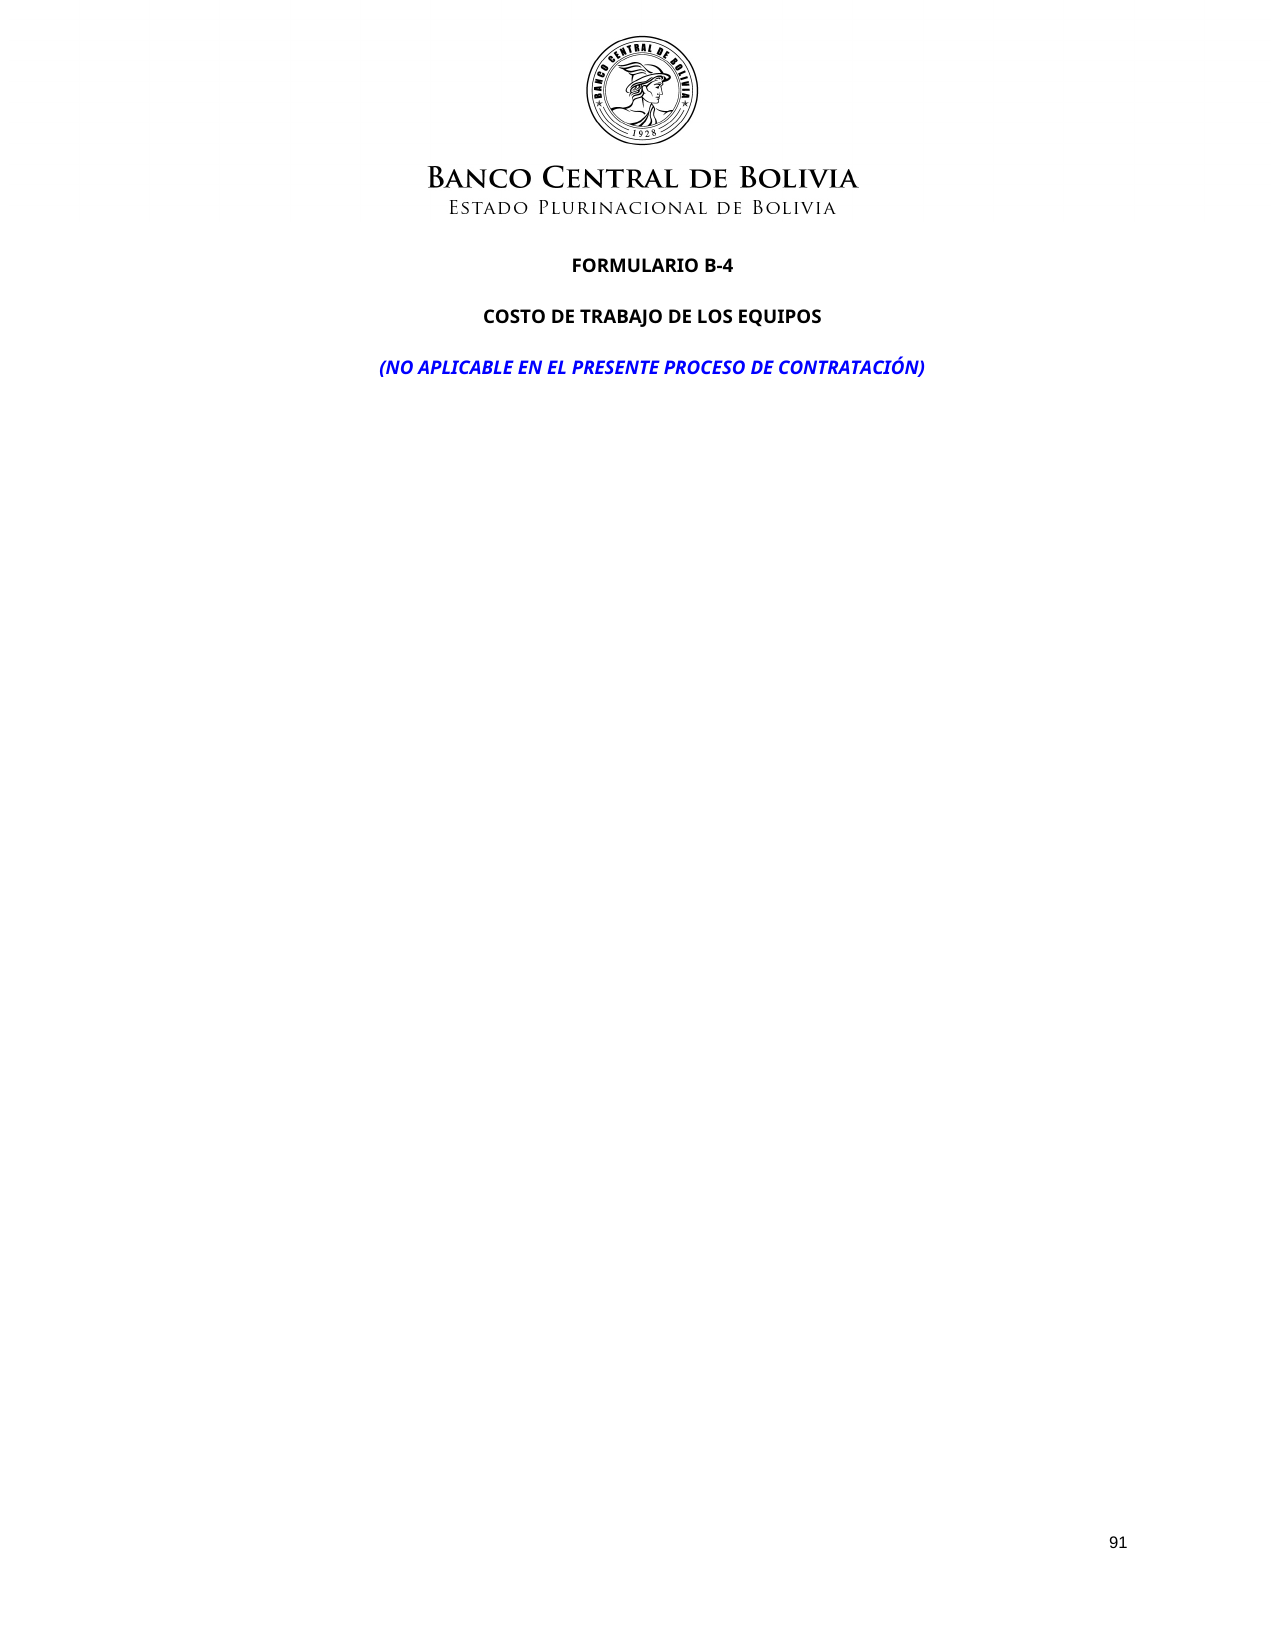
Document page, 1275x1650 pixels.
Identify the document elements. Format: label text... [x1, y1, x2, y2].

text FORMULARIO B-4 [177, 252, 1127, 277]
picture [9, 0, 1271, 222]
text COSTO DE TRABAJO DE LOS EQUIPOS [177, 303, 1127, 328]
text (NO APLICABLE EN EL PRESENTE PROCESO DE CONTRATACIÓN) [177, 354, 1127, 379]
